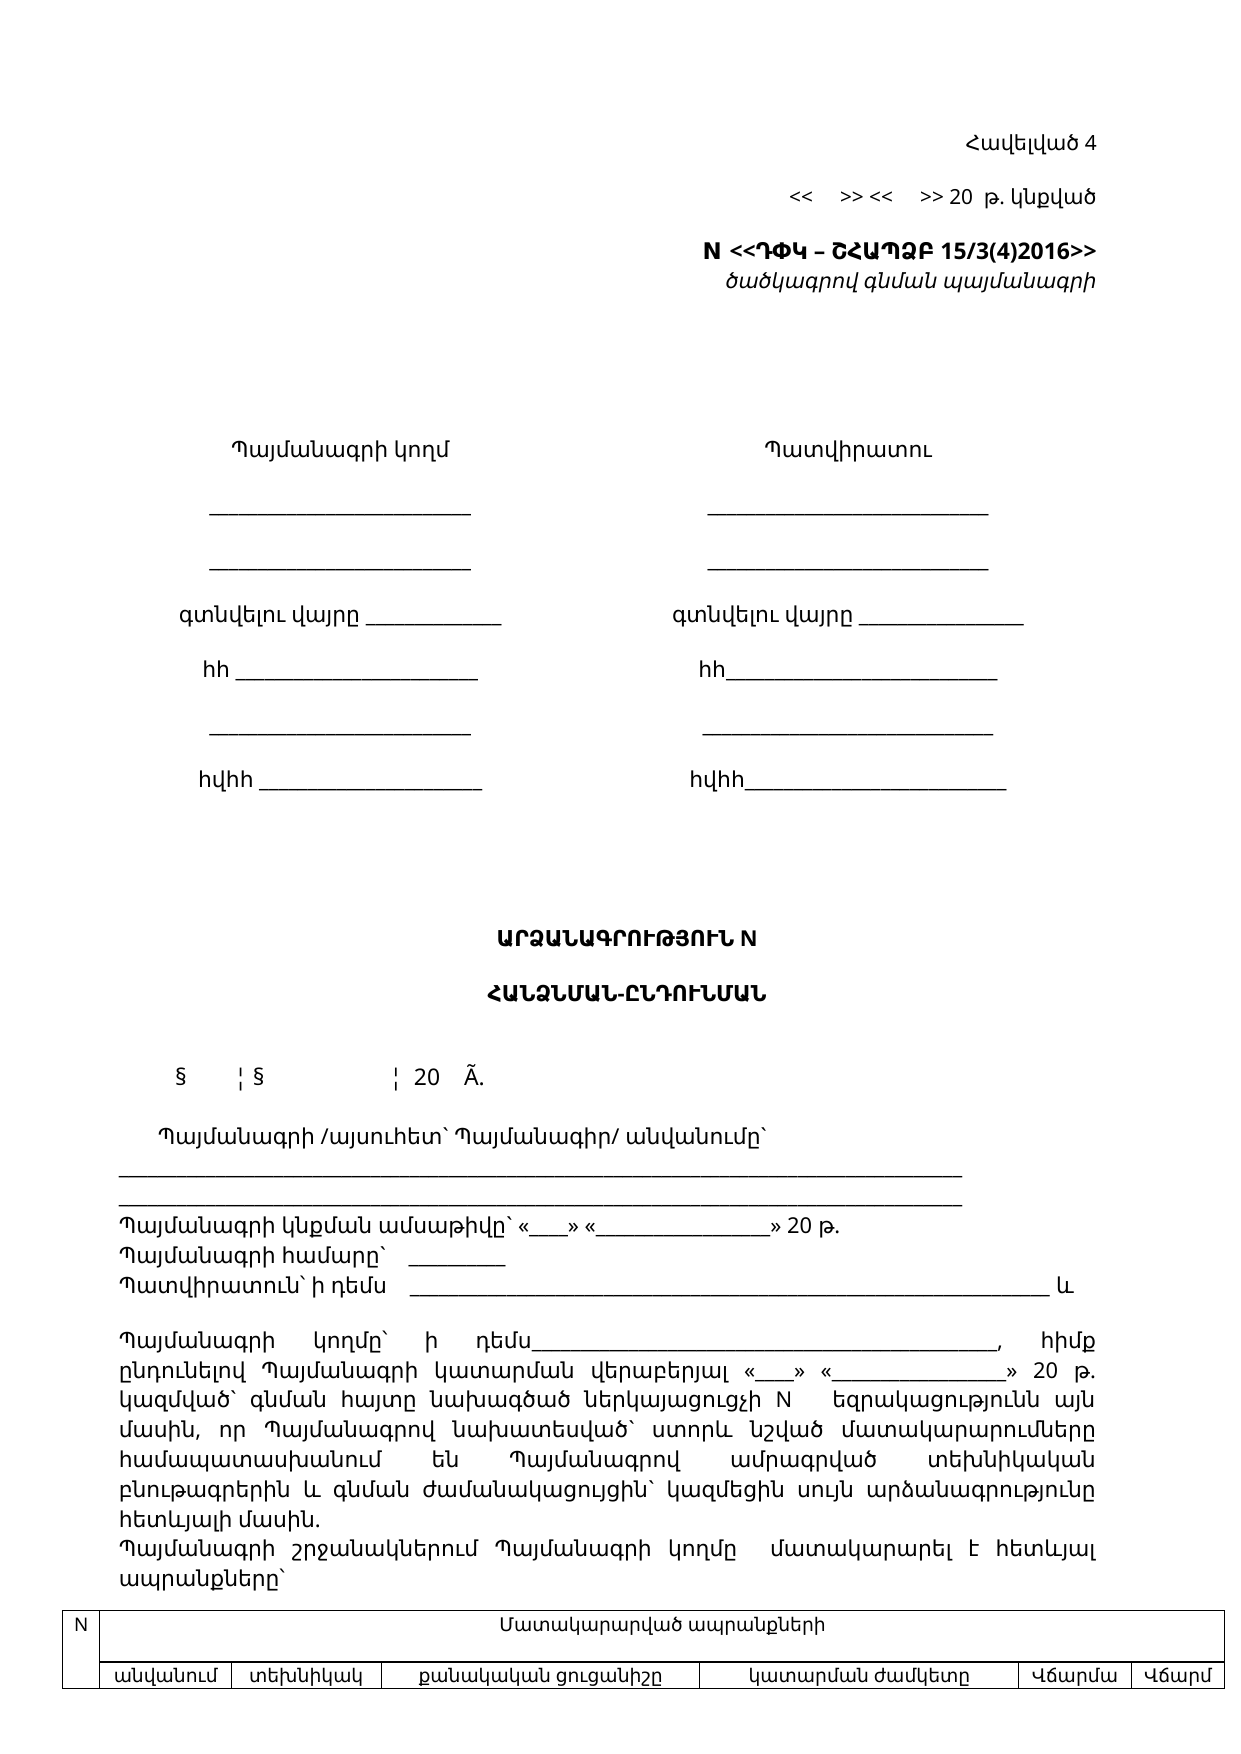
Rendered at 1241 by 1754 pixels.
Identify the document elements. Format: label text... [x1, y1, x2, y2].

text Պատվիրատուն՝ ի դեմս __________________________________________________________________ և [118, 1270, 1096, 1300]
text ՀԱՆՁՆՄԱՆ-ԸՆԴՈՒՆՄԱՆ [118, 978, 1096, 1008]
table_cell անվանումը [100, 1663, 231, 1688]
table_header Պայմանագրի կողմ ___________________________ ___________________________ գտնվելու վայրը ______________ հհ _________________________ ___________________________ հվհհ _______________________ [100, 434, 581, 818]
text ԱՐՁԱՆԱԳՐՈՒԹՅՈՒՆ N [118, 923, 1096, 953]
text Պայմանագրի /այսուհետ` Պայմանագիր/ անվանումը` _______________________________________________________________________________________ [118, 1121, 1096, 1181]
table_cell քանակական ցուցանիշը [382, 1663, 699, 1688]
text Պայմանագրի համարը` __________ [118, 1240, 1096, 1270]
table_header N [63, 1611, 99, 1688]
text << >> << >> 20 թ. կնքված [118, 182, 1096, 210]
table_header Պատվիրատու _____________________________ _____________________________ գտնվելու վայրը _________________ հհ____________________________ ______________________________ հվհհ___________________________ [581, 434, 1115, 818]
text Պայմանագրի շրջանակներում Պայմանագրի կողմը մատակարարել է հետևյալ ապրանքները՝ [118, 1533, 1096, 1593]
text _______________________________________________________________________________________ [118, 1181, 1096, 1210]
text Պայմանագրի կողմը՝ ի դեմս________________________________________________, հիմք ընդունելով Պայմանագրի կատարման վերաբերյալ «____» «__________________» 20 թ. կազմված` գնման հայտը նախագծած ներկայացուցչի N եզրակացությունն այն մասին, որ Պայմանագրով նախատեսված` ստորև նշված մատակարարումները համապատասխանում են Պայմանագրով ամրագրված տեխնիկական բնութագրերին և գնման ժամանակացույցին` կազմեցին սույն արձանագրությունը հետևյալի մասին. [118, 1325, 1096, 1533]
text Պայմանագրի կնքման ամսաթիվը` «____» «__________________» 20 թ. [118, 1210, 1096, 1240]
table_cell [232, 1663, 381, 1688]
text N <<ԴՓԿ – ՇՀԱՊՁԲ 15/3(4)2016>> [118, 235, 1096, 267]
text ծածկագրով գնման պայմանագրի [118, 267, 1096, 295]
table_cell կատարման ժամկետը [700, 1663, 1018, 1688]
table_header Մատակարարված ապրանքների [100, 1611, 1224, 1661]
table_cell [1019, 1663, 1131, 1688]
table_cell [1132, 1663, 1224, 1688]
text § ¦ § ¦ 20 Ã. [118, 1061, 1096, 1092]
text Հավելված 4 [118, 128, 1096, 157]
